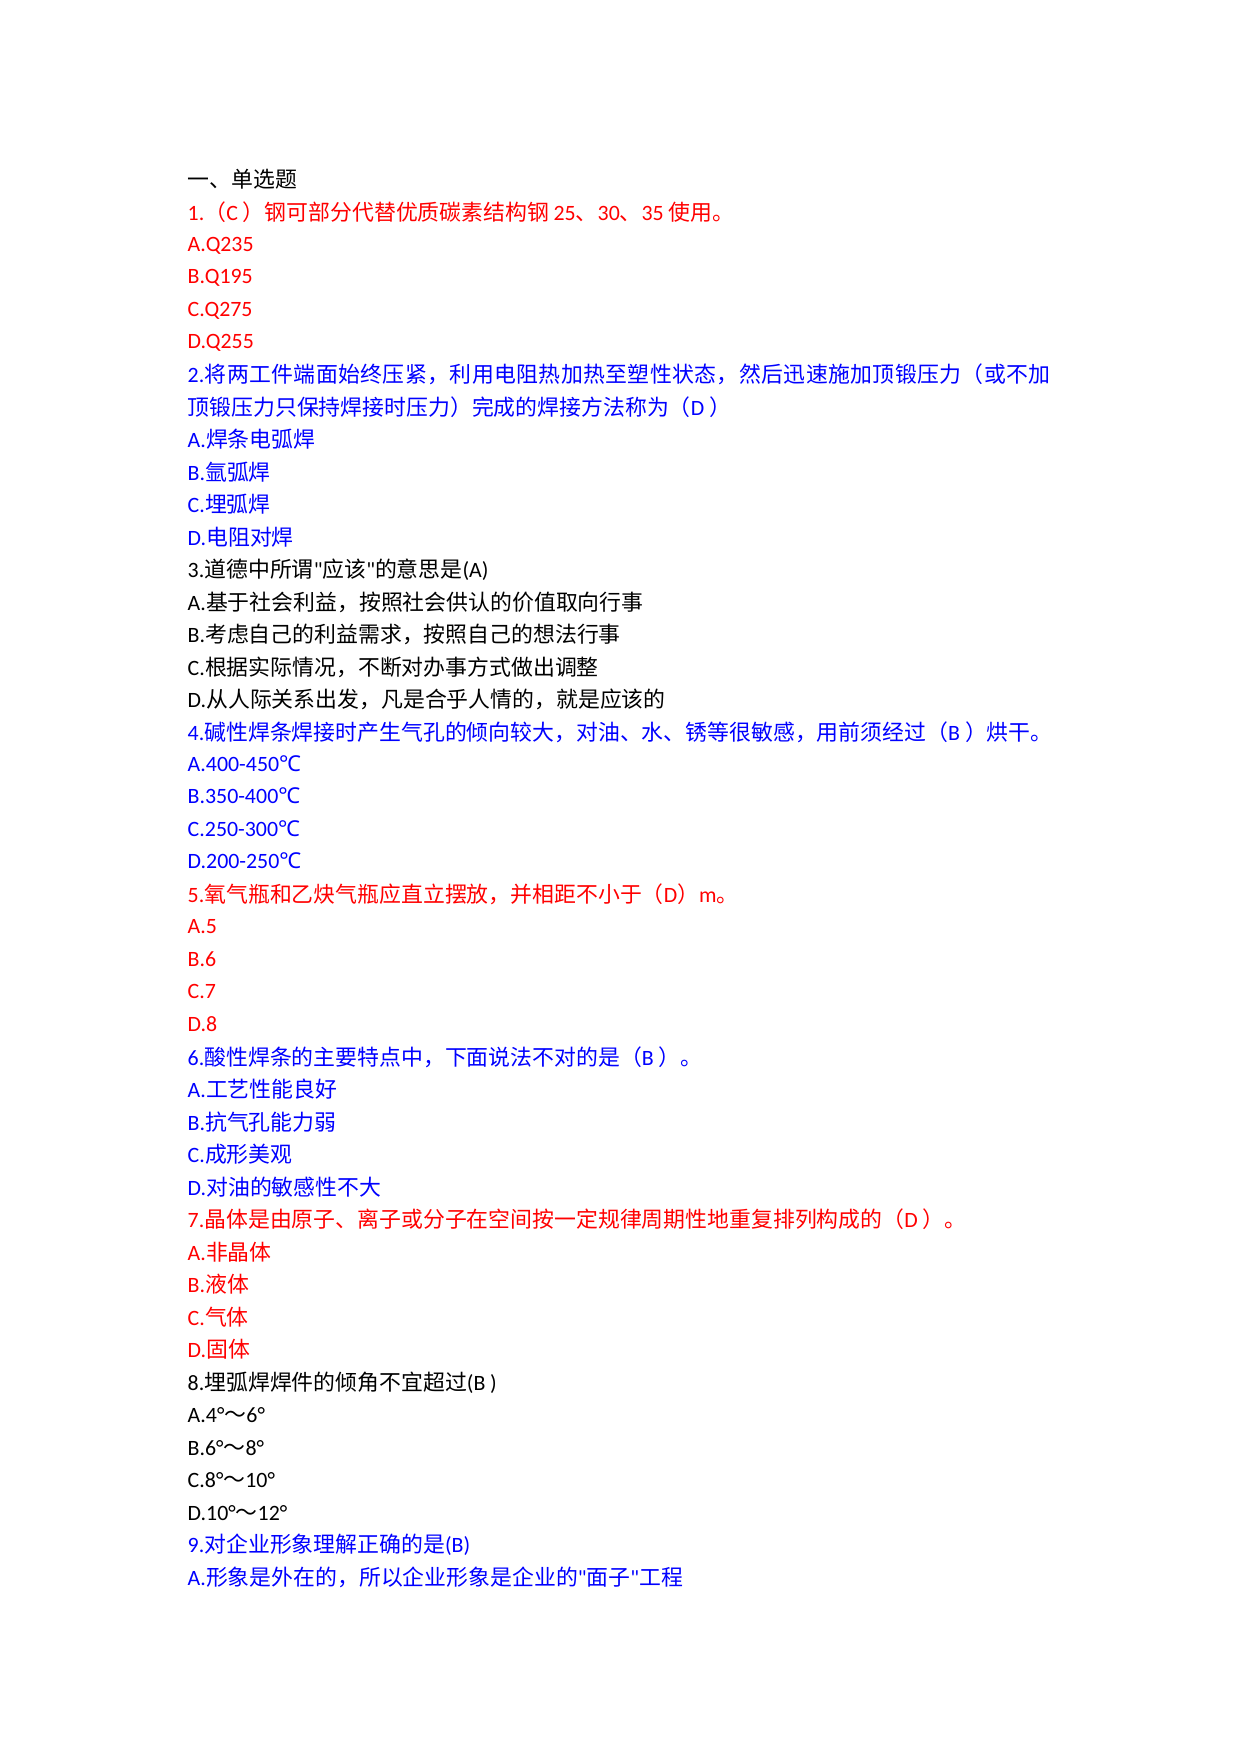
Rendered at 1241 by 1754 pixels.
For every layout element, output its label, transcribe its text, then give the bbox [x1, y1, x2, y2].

text D.10°～12° [187, 1494, 1053, 1527]
text 1.（C ）钢可部分代替优质碳素结构钢25、30、35使用。 [187, 194, 1053, 227]
text B.氩弧焊 [187, 454, 1053, 487]
text B.350-400℃ [187, 779, 1053, 812]
text D.200-250℃ [187, 844, 1053, 877]
text B.抗气孔能力弱 [187, 1104, 1053, 1137]
text C.Q275 [187, 292, 1053, 324]
text B.6°～8° [187, 1429, 1053, 1462]
text 2.将两工件端面始终压紧，利用电阻热加热至塑性状态，然后迅速施加顶锻压力（或不加顶锻压力只保持焊接时压力）完成的焊接方法称为（D ） [187, 357, 1053, 422]
text A.焊条电弧焊 [187, 422, 1053, 454]
text 6.酸性焊条的主要特点中，下面说法不对的是（B ）。 [187, 1039, 1053, 1072]
text D.电阻对焊 [187, 519, 1053, 552]
text C.埋弧焊 [187, 487, 1053, 519]
text D.对油的敏感性不大 [187, 1169, 1053, 1202]
text C.250-300℃ [187, 812, 1053, 844]
text 4.碱性焊条焊接时产生气孔的倾向较大，对油、水、锈等很敏感，用前须经过（B ）烘干。 [187, 714, 1053, 747]
text A.工艺性能良好 [187, 1072, 1053, 1104]
text C.根据实际情况，不断对办事方式做出调整 [187, 649, 1053, 682]
text C.7 [187, 974, 1053, 1007]
text C.成形美观 [187, 1137, 1053, 1169]
text 3.道德中所谓"应该"的意思是(A) [187, 552, 1053, 584]
text 8.埋弧焊焊件的倾角不宜超过(B ) [187, 1364, 1053, 1397]
text B.Q195 [187, 259, 1053, 292]
text C.气体 [187, 1299, 1053, 1332]
text B.考虑自己的利益需求，按照自己的想法行事 [187, 617, 1053, 649]
text A.4°～6° [187, 1397, 1053, 1429]
text D.Q255 [187, 324, 1053, 357]
text A.形象是外在的，所以企业形象是企业的"面子"工程 [187, 1559, 1053, 1592]
text A.基于社会利益，按照社会供认的价值取向行事 [187, 584, 1053, 617]
text 7.晶体是由原子、离子或分子在空间按一定规律周期性地重复排列构成的（D ）。 [187, 1202, 1053, 1234]
text D.从人际关系出发，凡是合乎人情的，就是应该的 [187, 682, 1053, 714]
text 一、单选题 [187, 162, 1053, 194]
text A.400-450℃ [187, 747, 1053, 779]
text D.8 [187, 1007, 1053, 1039]
text 9.对企业形象理解正确的是(B) [187, 1527, 1053, 1559]
text B.液体 [187, 1267, 1053, 1299]
text A.5 [187, 909, 1053, 942]
text D.固体 [187, 1332, 1053, 1364]
text B.6 [187, 942, 1053, 974]
text C.8°～10° [187, 1462, 1053, 1494]
text A.非晶体 [187, 1234, 1053, 1267]
text 5.氧气瓶和乙炔气瓶应直立摆放，并相距不小于（D）m。 [187, 877, 1053, 909]
text A.Q235 [187, 227, 1053, 259]
